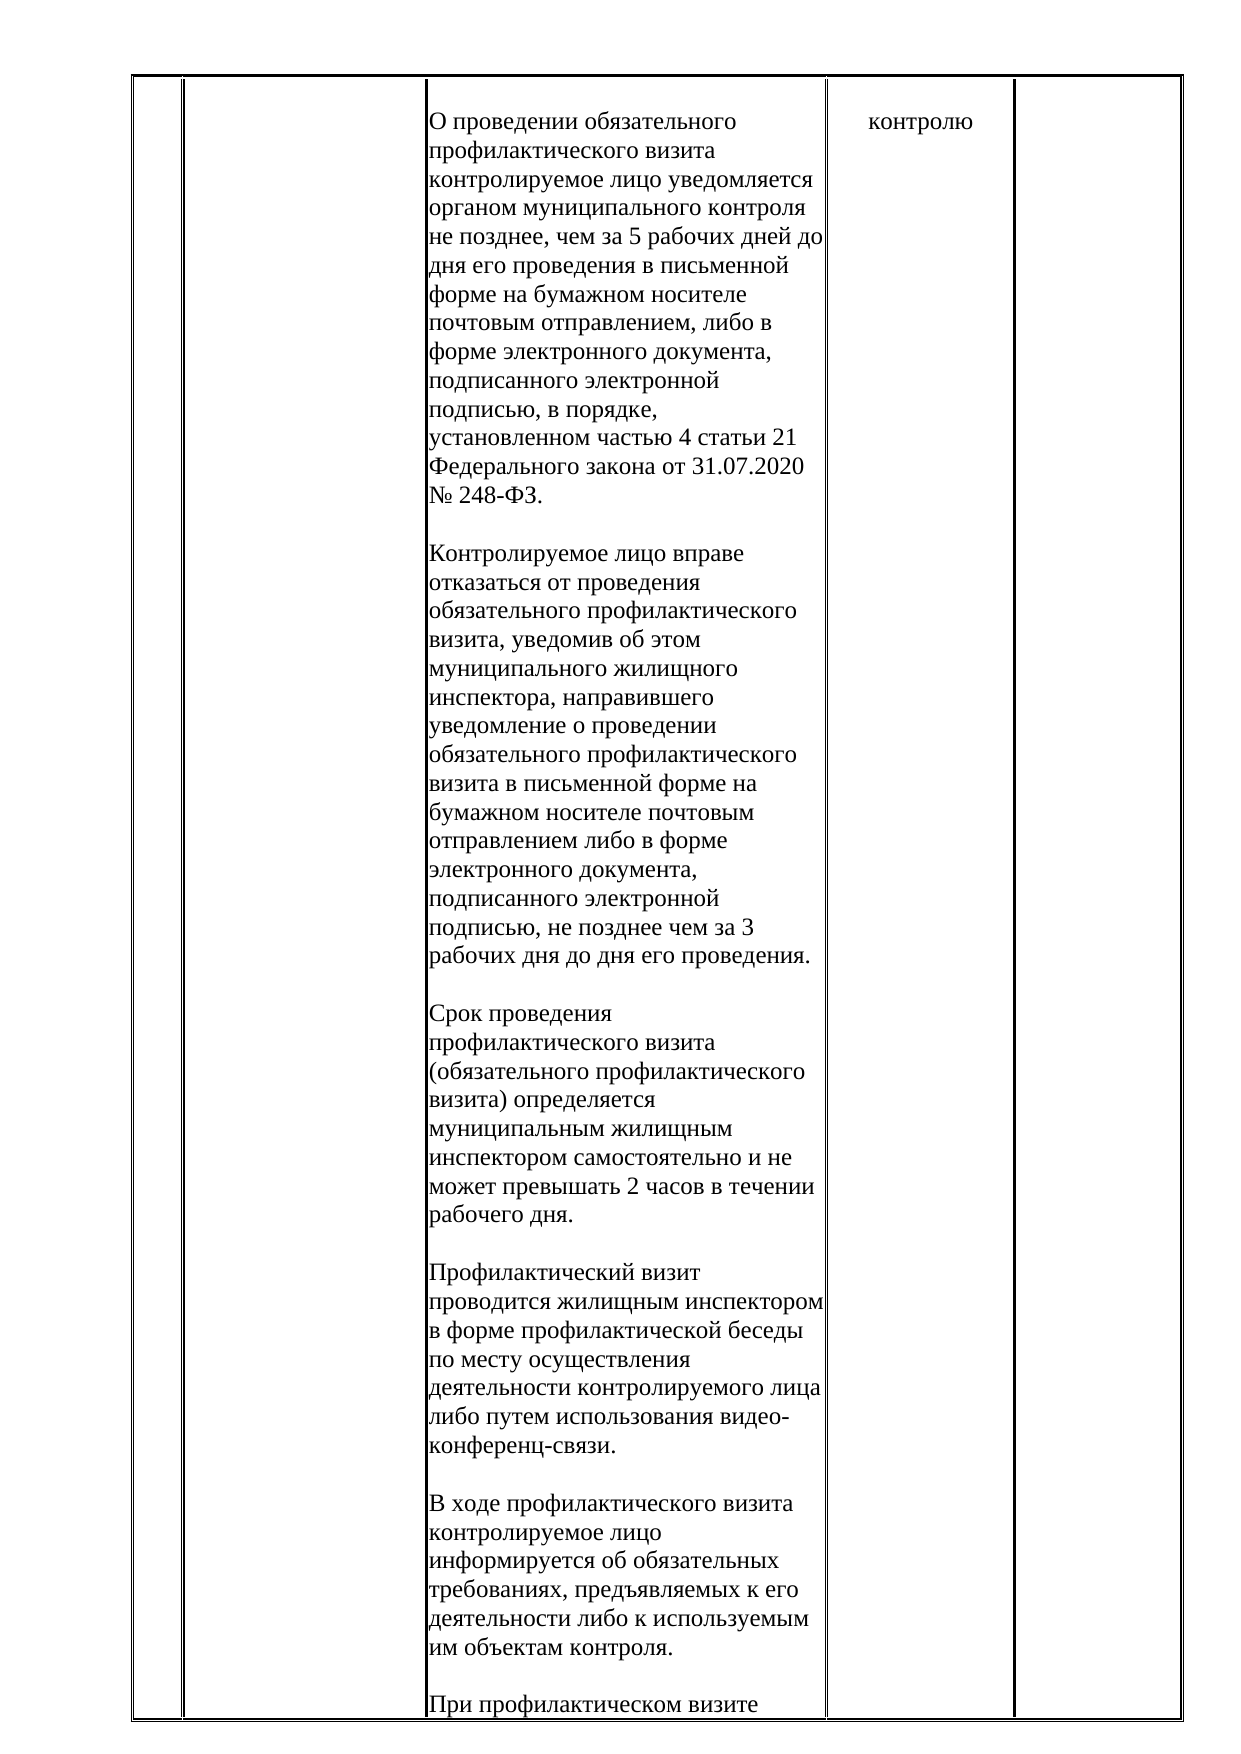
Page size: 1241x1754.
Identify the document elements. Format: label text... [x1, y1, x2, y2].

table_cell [827, 77, 1014, 1718]
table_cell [1014, 77, 1180, 1718]
table_cell 5. [134, 76, 183, 1718]
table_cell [183, 77, 426, 1718]
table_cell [426, 77, 827, 1718]
